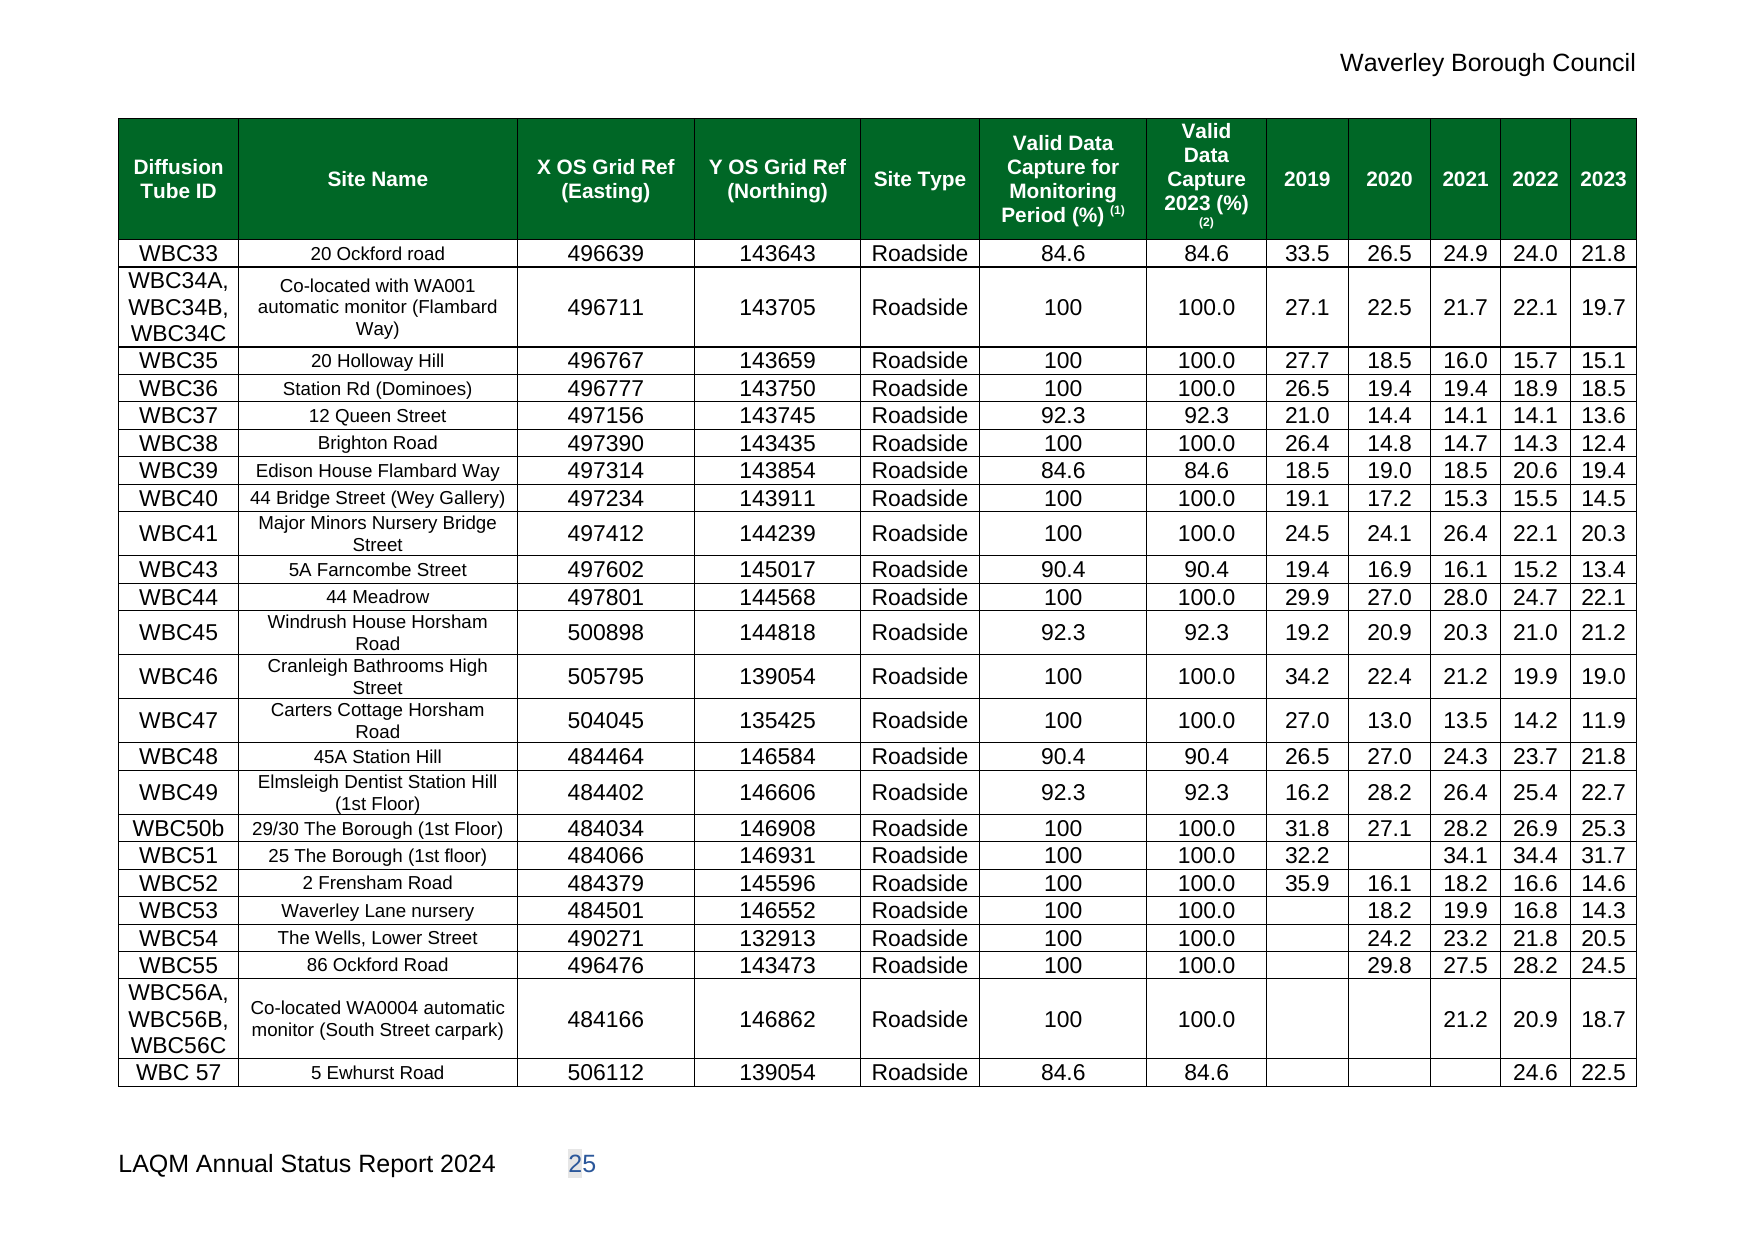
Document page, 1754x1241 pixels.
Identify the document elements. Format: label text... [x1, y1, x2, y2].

table_cell 100.0 [1147, 925, 1266, 951]
table_cell [1267, 1059, 1348, 1086]
table_cell 18.2 [1349, 897, 1430, 923]
table_cell 21.8 [1571, 240, 1636, 266]
table_cell 18.2 [1431, 870, 1500, 896]
table_cell Co-located with WA001 automatic monitor (Flambard Way) [239, 268, 517, 346]
table_cell WBC34A, WBC34B, WBC34C [119, 268, 238, 346]
table_cell 18.9 [1501, 375, 1570, 401]
table_cell 22.1 [1571, 584, 1636, 610]
table_cell WBC46 [119, 655, 238, 698]
table_cell 14.6 [1571, 870, 1636, 896]
table_cell 27.0 [1349, 743, 1430, 770]
table_cell 100.0 [1147, 485, 1266, 511]
table_cell 22.7 [1571, 771, 1636, 814]
table_cell WBC 57 [119, 1059, 238, 1086]
table_cell 92.3 [980, 611, 1146, 654]
table_cell 146862 [695, 979, 860, 1058]
table_cell 23.7 [1501, 743, 1570, 770]
table_cell WBC36 [119, 375, 238, 401]
table_cell 497156 [518, 402, 694, 429]
table_cell Roadside [861, 375, 979, 401]
table_cell 14.3 [1571, 897, 1636, 923]
table_cell 497314 [518, 457, 694, 483]
table_header Valid Data Capture 2023 (%) (2) [1147, 119, 1266, 239]
table_cell 13.4 [1571, 556, 1636, 582]
table_cell WBC52 [119, 870, 238, 896]
table_cell [1267, 979, 1348, 1058]
table_cell 21.8 [1571, 743, 1636, 770]
table_cell Roadside [861, 771, 979, 814]
table_cell 24.3 [1431, 743, 1500, 770]
table_cell 100.0 [1147, 842, 1266, 869]
table_cell Roadside [861, 268, 979, 346]
table_cell 28.0 [1431, 584, 1500, 610]
table_cell 14.2 [1501, 699, 1570, 742]
table_cell 100.0 [1147, 512, 1266, 555]
table_cell 100 [980, 430, 1146, 456]
table_cell 14.1 [1431, 402, 1500, 429]
table_cell 28.2 [1431, 815, 1500, 841]
table_cell Roadside [861, 1059, 979, 1086]
table_cell 23.2 [1431, 925, 1500, 951]
table_cell 100 [980, 348, 1146, 374]
table_cell 29.9 [1267, 584, 1348, 610]
table_cell 144568 [695, 584, 860, 610]
table_header X OS Grid Ref (Easting) [518, 119, 694, 239]
table_cell 19.2 [1267, 611, 1348, 654]
table_cell 496777 [518, 375, 694, 401]
table_cell Roadside [861, 611, 979, 654]
table_cell WBC51 [119, 842, 238, 869]
table_cell 27.1 [1267, 268, 1348, 346]
table_cell WBC54 [119, 925, 238, 951]
table_cell 84.6 [1147, 457, 1266, 483]
table_cell 27.0 [1349, 584, 1430, 610]
table_cell Elmsleigh Dentist Station Hill (1st Floor) [239, 771, 517, 814]
table_cell WBC47 [119, 699, 238, 742]
table_cell 27.0 [1267, 699, 1348, 742]
table_cell Roadside [861, 240, 979, 266]
table_header Valid Data Capture for Monitoring Period (%) (1) [980, 119, 1146, 239]
table_cell 13.5 [1431, 699, 1500, 742]
table_cell 21.0 [1267, 402, 1348, 429]
table_cell 20 Ockford road [239, 240, 517, 266]
table_cell 20 Holloway Hill [239, 348, 517, 374]
table_cell 84.6 [1147, 1059, 1266, 1086]
table_cell 21.2 [1431, 655, 1500, 698]
table_cell 22.5 [1571, 1059, 1636, 1086]
table_cell 15.3 [1431, 485, 1500, 511]
table_cell 32.2 [1267, 842, 1348, 869]
table_cell 92.3 [1147, 611, 1266, 654]
table_cell WBC39 [119, 457, 238, 483]
table_cell Cranleigh Bathrooms High Street [239, 655, 517, 698]
table_cell 100.0 [1147, 897, 1266, 923]
table_cell 497412 [518, 512, 694, 555]
table_cell 484034 [518, 815, 694, 841]
table_cell 484501 [518, 897, 694, 923]
table_cell 14.1 [1501, 402, 1570, 429]
table_cell 17.2 [1349, 485, 1430, 511]
table_cell 26.4 [1431, 771, 1500, 814]
table_cell 146606 [695, 771, 860, 814]
table_cell [1267, 925, 1348, 951]
table_cell 44 Meadrow [239, 584, 517, 610]
table_cell 496476 [518, 952, 694, 978]
table_cell 14.7 [1431, 430, 1500, 456]
table_cell 14.8 [1349, 430, 1430, 456]
table_cell Roadside [861, 870, 979, 896]
table_cell 12 Queen Street [239, 402, 517, 429]
table_cell 2 Frensham Road [239, 870, 517, 896]
table_cell 100 [980, 815, 1146, 841]
table_cell 143745 [695, 402, 860, 429]
table_cell 26.5 [1349, 240, 1430, 266]
table_cell 143473 [695, 952, 860, 978]
table_cell Roadside [861, 925, 979, 951]
table_header Y OS Grid Ref (Northing) [695, 119, 860, 239]
table_cell 484066 [518, 842, 694, 869]
table_cell 24.7 [1501, 584, 1570, 610]
table_cell 146931 [695, 842, 860, 869]
table_cell 28.2 [1349, 771, 1430, 814]
table_cell WBC49 [119, 771, 238, 814]
table_cell 15.2 [1501, 556, 1570, 582]
table_cell 27.1 [1349, 815, 1430, 841]
table_cell 25.4 [1501, 771, 1570, 814]
table_cell 35.9 [1267, 870, 1348, 896]
table_cell 143854 [695, 457, 860, 483]
table_cell 19.4 [1349, 375, 1430, 401]
table_cell 100 [980, 655, 1146, 698]
table_cell 100.0 [1147, 268, 1266, 346]
table_cell 497602 [518, 556, 694, 582]
table_cell 90.4 [1147, 743, 1266, 770]
table_cell 11.9 [1571, 699, 1636, 742]
table_cell 22.5 [1349, 268, 1430, 346]
table_cell Roadside [861, 556, 979, 582]
table_cell Carters Cottage Horsham Road [239, 699, 517, 742]
table_cell [1349, 1059, 1430, 1086]
table_cell WBC40 [119, 485, 238, 511]
table_cell 143911 [695, 485, 860, 511]
table_cell 100 [980, 485, 1146, 511]
table_cell 20.3 [1431, 611, 1500, 654]
table_cell 100 [980, 584, 1146, 610]
table_cell 22.4 [1349, 655, 1430, 698]
table_cell 144239 [695, 512, 860, 555]
table_cell 505795 [518, 655, 694, 698]
table_cell 100.0 [1147, 348, 1266, 374]
table_cell 100.0 [1147, 979, 1266, 1058]
table_cell 21.8 [1501, 925, 1570, 951]
table_cell 100 [980, 512, 1146, 555]
table_cell 24.6 [1501, 1059, 1570, 1086]
table_cell 24.5 [1571, 952, 1636, 978]
table_header 2023 [1571, 119, 1636, 239]
table_cell Roadside [861, 457, 979, 483]
table_cell 146552 [695, 897, 860, 923]
table_cell WBC33 [119, 240, 238, 266]
table_cell 13.0 [1349, 699, 1430, 742]
table_cell 100.0 [1147, 699, 1266, 742]
table_cell 484379 [518, 870, 694, 896]
table_header 2021 [1431, 119, 1500, 239]
table_cell 496711 [518, 268, 694, 346]
table_cell Roadside [861, 485, 979, 511]
table_cell 44 Bridge Street (Wey Gallery) [239, 485, 517, 511]
table_cell 24.9 [1431, 240, 1500, 266]
table_cell 21.0 [1501, 611, 1570, 654]
table_cell 20.9 [1501, 979, 1570, 1058]
table_cell 100 [980, 897, 1146, 923]
table_cell 18.7 [1571, 979, 1636, 1058]
table_cell 146584 [695, 743, 860, 770]
table_cell The Wells, Lower Street [239, 925, 517, 951]
table_cell 21.2 [1571, 611, 1636, 654]
table_header Site Type [861, 119, 979, 239]
table_cell WBC50b [119, 815, 238, 841]
table_cell 20.5 [1571, 925, 1636, 951]
table_cell Edison House Flambard Way [239, 457, 517, 483]
table_cell 18.5 [1431, 457, 1500, 483]
table_cell Roadside [861, 815, 979, 841]
table_cell 100 [980, 925, 1146, 951]
table_cell Roadside [861, 952, 979, 978]
table_cell 19.0 [1349, 457, 1430, 483]
table_cell Waverley Lane nursery [239, 897, 517, 923]
table_cell 500898 [518, 611, 694, 654]
table_cell 92.3 [1147, 402, 1266, 429]
table_cell 19.9 [1501, 655, 1570, 698]
table_cell Windrush House Horsham Road [239, 611, 517, 654]
table_cell 26.4 [1431, 512, 1500, 555]
table_cell 90.4 [980, 556, 1146, 582]
table_cell 20.9 [1349, 611, 1430, 654]
table_cell 84.6 [980, 1059, 1146, 1086]
table_cell 25 The Borough (1st floor) [239, 842, 517, 869]
table_cell 19.7 [1571, 268, 1636, 346]
table_cell 26.5 [1267, 743, 1348, 770]
table_cell 15.1 [1571, 348, 1636, 374]
table_cell 19.4 [1571, 457, 1636, 483]
table_cell [1349, 979, 1430, 1058]
table_cell 84.6 [980, 457, 1146, 483]
table_cell 100 [980, 375, 1146, 401]
table_cell 143705 [695, 268, 860, 346]
table_cell 497801 [518, 584, 694, 610]
table_cell 19.9 [1431, 897, 1500, 923]
table_cell Roadside [861, 897, 979, 923]
table_cell 92.3 [980, 771, 1146, 814]
table_cell 27.5 [1431, 952, 1500, 978]
table_cell WBC45 [119, 611, 238, 654]
table_cell 16.2 [1267, 771, 1348, 814]
table_header 2019 [1267, 119, 1348, 239]
table_cell Roadside [861, 743, 979, 770]
table_cell 34.1 [1431, 842, 1500, 869]
table_cell 19.4 [1431, 375, 1500, 401]
table_cell 484402 [518, 771, 694, 814]
table_cell 20.6 [1501, 457, 1570, 483]
table_cell 25.3 [1571, 815, 1636, 841]
table_cell Roadside [861, 348, 979, 374]
table_cell Station Rd (Dominoes) [239, 375, 517, 401]
table_header 2022 [1501, 119, 1570, 239]
table_cell WBC56A, WBC56B, WBC56C [119, 979, 238, 1058]
table_cell Brighton Road [239, 430, 517, 456]
table_cell WBC41 [119, 512, 238, 555]
table_cell 26.9 [1501, 815, 1570, 841]
table_cell 100.0 [1147, 375, 1266, 401]
table_cell 92.3 [980, 402, 1146, 429]
table_cell 20.3 [1571, 512, 1636, 555]
table_cell 146908 [695, 815, 860, 841]
table_cell 14.5 [1571, 485, 1636, 511]
table_cell 21.7 [1431, 268, 1500, 346]
table_cell 100 [980, 842, 1146, 869]
table_cell 143435 [695, 430, 860, 456]
table_cell 14.4 [1349, 402, 1430, 429]
table_cell 145017 [695, 556, 860, 582]
table_cell 506112 [518, 1059, 694, 1086]
table_cell 145596 [695, 870, 860, 896]
table_cell 100.0 [1147, 870, 1266, 896]
table_cell 29/30 The Borough (1st Floor) [239, 815, 517, 841]
table_cell 100.0 [1147, 430, 1266, 456]
table_cell 143659 [695, 348, 860, 374]
table_cell 27.7 [1267, 348, 1348, 374]
table_cell 22.1 [1501, 512, 1570, 555]
table_cell 33.5 [1267, 240, 1348, 266]
table_cell 24.0 [1501, 240, 1570, 266]
table_cell 90.4 [1147, 556, 1266, 582]
table_cell 484464 [518, 743, 694, 770]
table_cell 18.5 [1571, 375, 1636, 401]
table_cell 143643 [695, 240, 860, 266]
table_cell 496767 [518, 348, 694, 374]
table_cell Roadside [861, 584, 979, 610]
table_cell 135425 [695, 699, 860, 742]
table_header 2020 [1349, 119, 1430, 239]
table_cell 84.6 [1147, 240, 1266, 266]
table_cell 144818 [695, 611, 860, 654]
table_cell 22.1 [1501, 268, 1570, 346]
table_cell 18.5 [1349, 348, 1430, 374]
table_cell 143750 [695, 375, 860, 401]
table_cell Roadside [861, 402, 979, 429]
table_cell 139054 [695, 1059, 860, 1086]
table_cell 100 [980, 870, 1146, 896]
table_cell [1349, 842, 1430, 869]
table_header Site Name [239, 119, 517, 239]
table_cell 16.8 [1501, 897, 1570, 923]
table_cell 496639 [518, 240, 694, 266]
table_cell Roadside [861, 979, 979, 1058]
table_cell WBC48 [119, 743, 238, 770]
table_cell 15.5 [1501, 485, 1570, 511]
table_cell 100 [980, 699, 1146, 742]
table_cell WBC43 [119, 556, 238, 582]
table_cell Major Minors Nursery Bridge Street [239, 512, 517, 555]
table_cell Roadside [861, 512, 979, 555]
table_cell 132913 [695, 925, 860, 951]
table_cell Roadside [861, 699, 979, 742]
table_cell 100.0 [1147, 815, 1266, 841]
table_cell 16.0 [1431, 348, 1500, 374]
table_cell 92.3 [1147, 771, 1266, 814]
table_cell 14.3 [1501, 430, 1570, 456]
table_cell 100.0 [1147, 655, 1266, 698]
table_cell 90.4 [980, 743, 1146, 770]
table_cell 18.5 [1267, 457, 1348, 483]
table_cell 139054 [695, 655, 860, 698]
table_cell 24.5 [1267, 512, 1348, 555]
table_cell Co-located WA0004 automatic monitor (South Street carpark) [239, 979, 517, 1058]
table_cell 13.6 [1571, 402, 1636, 429]
table_cell 100 [980, 979, 1146, 1058]
table_cell 24.1 [1349, 512, 1430, 555]
table_cell 497234 [518, 485, 694, 511]
table_cell 484166 [518, 979, 694, 1058]
table_cell 45A Station Hill [239, 743, 517, 770]
table_cell 16.9 [1349, 556, 1430, 582]
table_cell 34.4 [1501, 842, 1570, 869]
table_cell 497390 [518, 430, 694, 456]
table_cell [1267, 952, 1348, 978]
table_cell [1431, 1059, 1500, 1086]
table_cell 15.7 [1501, 348, 1570, 374]
table_cell Roadside [861, 430, 979, 456]
table_cell WBC35 [119, 348, 238, 374]
table_cell 86 Ockford Road [239, 952, 517, 978]
table_cell 16.6 [1501, 870, 1570, 896]
table_cell Roadside [861, 842, 979, 869]
table_cell 21.2 [1431, 979, 1500, 1058]
table_cell 100 [980, 268, 1146, 346]
table_cell 16.1 [1349, 870, 1430, 896]
table_cell 34.2 [1267, 655, 1348, 698]
table_cell WBC37 [119, 402, 238, 429]
table_cell 28.2 [1501, 952, 1570, 978]
table_cell 100 [980, 952, 1146, 978]
table_cell 19.0 [1571, 655, 1636, 698]
table_cell 29.8 [1349, 952, 1430, 978]
table_cell WBC55 [119, 952, 238, 978]
table_cell 16.1 [1431, 556, 1500, 582]
table_cell 84.6 [980, 240, 1146, 266]
table_cell 504045 [518, 699, 694, 742]
table_cell 19.4 [1267, 556, 1348, 582]
table_cell 19.1 [1267, 485, 1348, 511]
table_cell 26.5 [1267, 375, 1348, 401]
table_cell Roadside [861, 655, 979, 698]
table_cell 100.0 [1147, 584, 1266, 610]
table_cell 26.4 [1267, 430, 1348, 456]
table_cell 5 Ewhurst Road [239, 1059, 517, 1086]
table_cell 100.0 [1147, 952, 1266, 978]
table_header Diffusion Tube ID [119, 119, 238, 239]
table_cell 31.7 [1571, 842, 1636, 869]
table_cell 490271 [518, 925, 694, 951]
table_cell [1267, 897, 1348, 923]
table_cell WBC38 [119, 430, 238, 456]
table_cell 12.4 [1571, 430, 1636, 456]
table_cell 24.2 [1349, 925, 1430, 951]
table_cell WBC53 [119, 897, 238, 923]
table_cell WBC44 [119, 584, 238, 610]
table_cell 31.8 [1267, 815, 1348, 841]
table_cell 5A Farncombe Street [239, 556, 517, 582]
